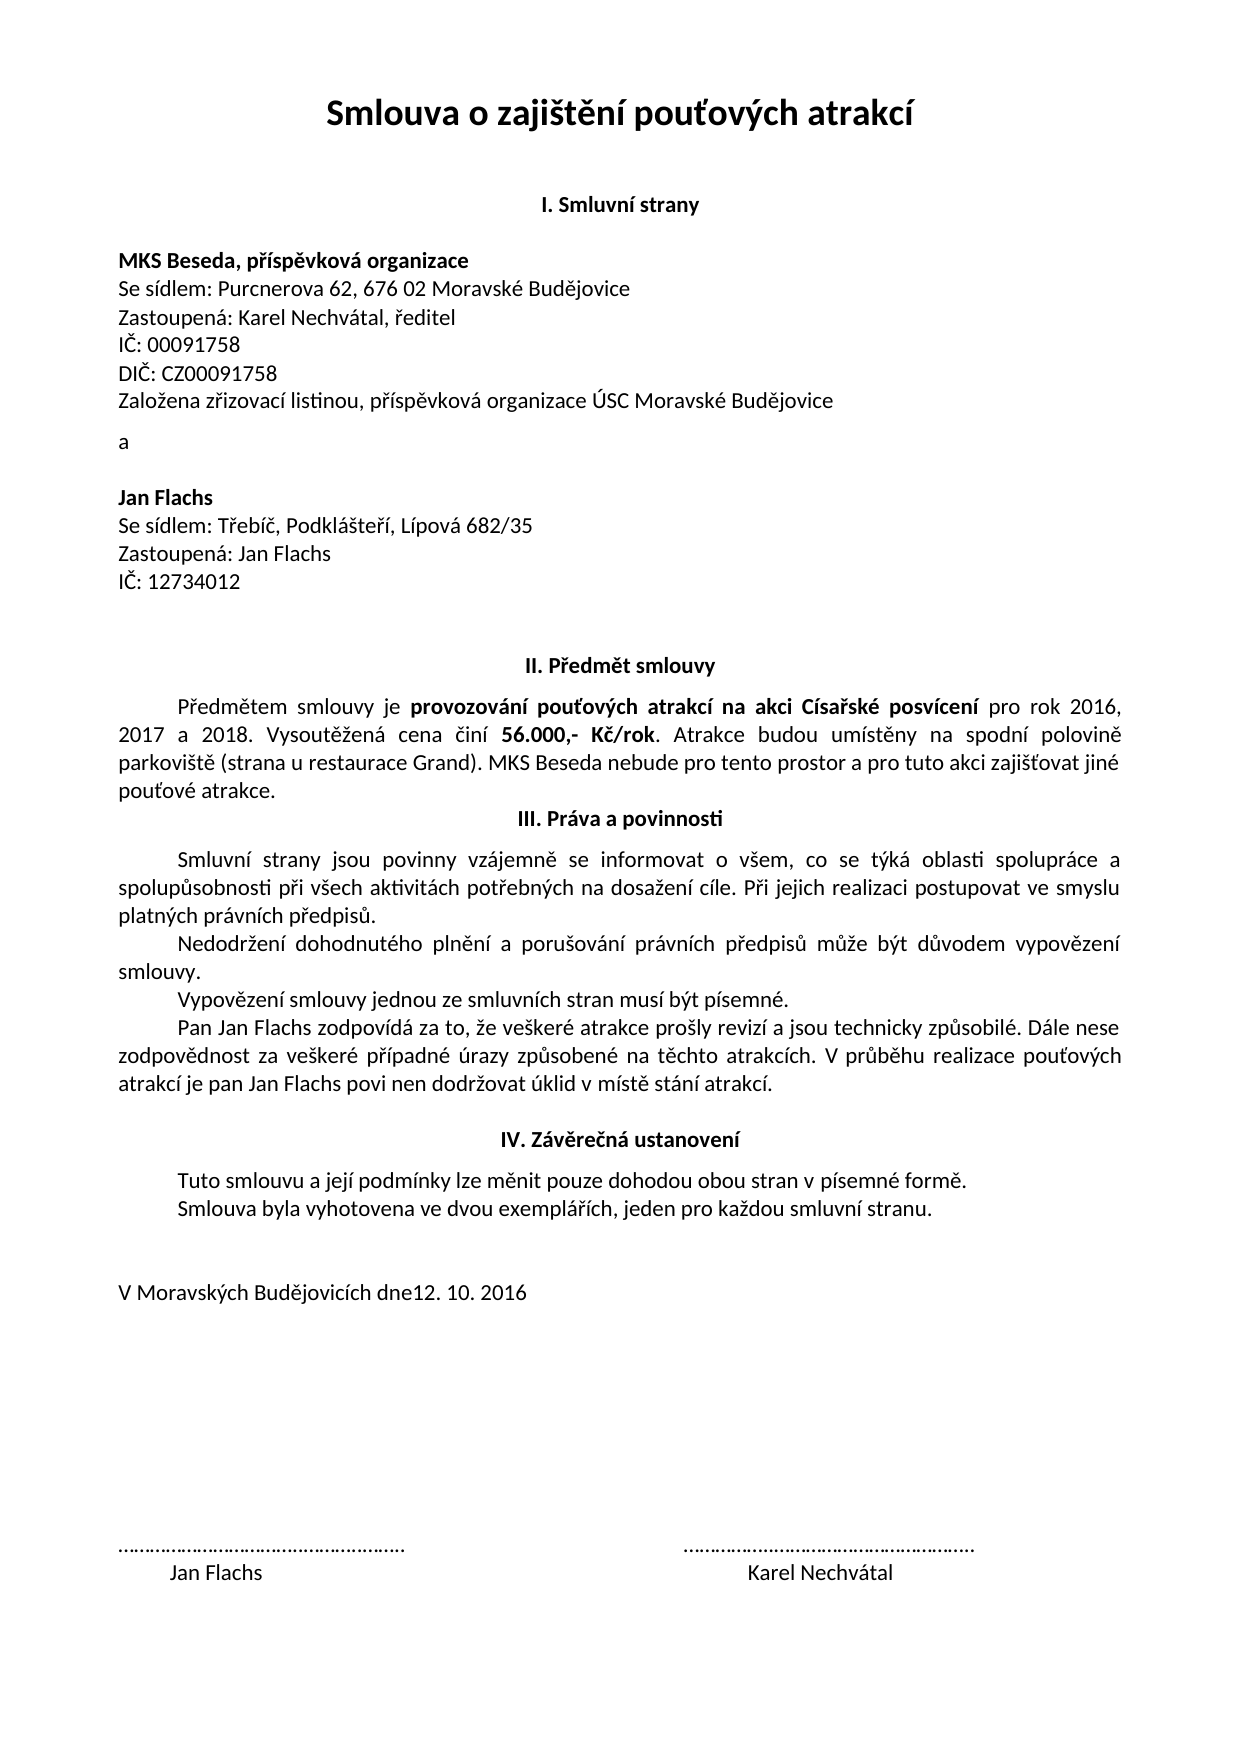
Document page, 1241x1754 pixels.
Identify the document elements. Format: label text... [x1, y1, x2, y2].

text IČ: 00091758 [118, 331, 1122, 359]
text Zastoupená: Karel Nechvátal, ředitel [118, 303, 1122, 331]
text Se sídlem: Třebíč, Podklášteří, Lípová 682/35 [118, 511, 1122, 539]
text Se sídlem: Purcnerova 62, 676 02 Moravské Budějovice [118, 274, 1122, 303]
text V Moravských Budějovicích dne12. 10. 2016 [118, 1278, 1122, 1306]
text ……………………………..………..…….. ……………..……………………………….. [118, 1530, 1122, 1558]
text a [118, 427, 1122, 455]
text IV. Závěrečná ustanovení [118, 1125, 1122, 1153]
text I. Smluvní strany [118, 191, 1122, 218]
text Předmětem smlouvy je provozování pouťových atrakcí na akci Císařské posvícení pro rok 2016, 2017 a 2018. Vysoutěžená cena činí 56.000,- Kč/rok. Atrakce budou umístěny na spodní polovině parkoviště (strana u restaurace Grand). MKS Beseda nebude pro tento prostor a pro tuto akci zajišťovat jiné pouťové atrakce. [118, 692, 1122, 804]
text III. Práva a povinnosti [118, 804, 1122, 832]
text Zastoupená: Jan Flachs [118, 539, 1122, 567]
text Jan Flachs [118, 483, 1122, 511]
text Vypovězení smlouvy jednou ze smluvních stran musí být písemné. [118, 985, 1122, 1013]
text Založena zřizovací listinou, příspěvková organizace ÚSC Moravské Budějovice [118, 387, 1122, 415]
text Jan Flachs Karel Nechvátal [118, 1558, 1122, 1586]
text II. Předmět smlouvy [118, 652, 1122, 679]
text MKS Beseda, příspěvková organizace [118, 247, 1122, 274]
text Smlouva o zajištění pouťových atrakcí [118, 89, 1122, 134]
text Nedodržení dohodnutého plnění a porušování právních předpisů může být důvodem vypovězení smlouvy. [118, 929, 1122, 985]
text Pan Jan Flachs zodpovídá za to, že veškeré atrakce prošly revizí a jsou technicky způsobilé. Dále nese zodpovědnost za veškeré případné úrazy způsobené na těchto atrakcích. V průběhu realizace pouťových atrakcí je pan Jan Flachs povi nen dodržovat úklid v místě stání atrakcí. [118, 1013, 1122, 1097]
text DIČ: CZ00091758 [118, 359, 1122, 387]
text IČ: 12734012 [118, 567, 1122, 596]
text Tuto smlouvu a její podmínky lze měnit pouze dohodou obou stran v písemné formě. [118, 1166, 1122, 1194]
text Smlouva byla vyhotovena ve dvou exemplářích, jeden pro každou smluvní stranu. [118, 1194, 1122, 1222]
text Smluvní strany jsou povinny vzájemně se informovat o všem, co se týká oblasti spolupráce a spolupůsobnosti při všech aktivitách potřebných na dosažení cíle. Při jejich realizaci postupovat ve smyslu platných právních předpisů. [118, 845, 1122, 929]
